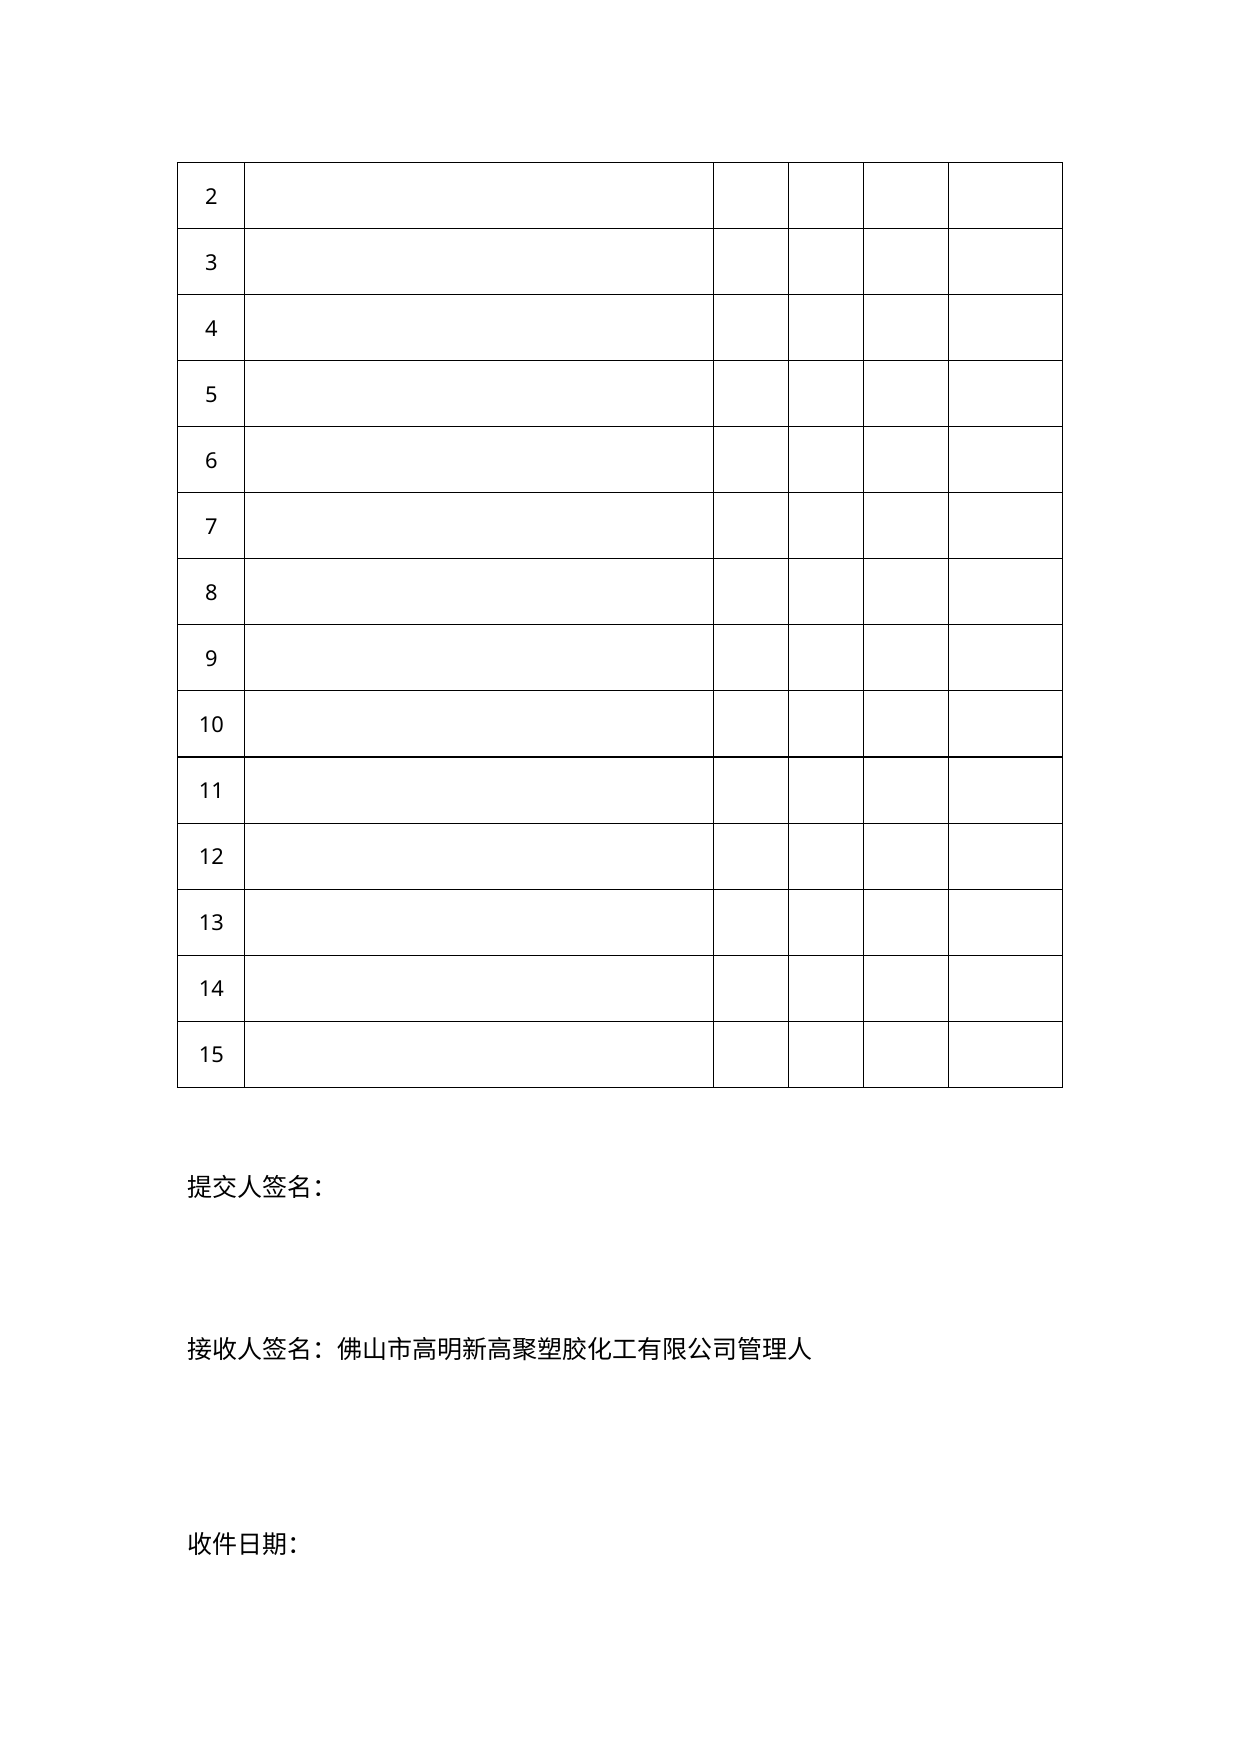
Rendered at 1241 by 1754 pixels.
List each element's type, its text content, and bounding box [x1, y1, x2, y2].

table_cell 12 [178, 824, 244, 888]
table_cell [714, 163, 788, 228]
table_cell [949, 691, 1062, 756]
table_cell 3 [178, 229, 244, 294]
table_cell [714, 361, 788, 426]
table_cell [714, 295, 788, 360]
table_cell [949, 361, 1062, 426]
table_cell [245, 625, 713, 690]
table_cell [714, 890, 788, 954]
table_cell 13 [178, 890, 244, 954]
table_cell [864, 758, 948, 822]
table_cell [245, 427, 713, 492]
table_cell [789, 493, 863, 558]
table_cell 6 [178, 427, 244, 492]
table_cell 4 [178, 295, 244, 360]
table_cell [864, 824, 948, 888]
table_cell [789, 956, 863, 1021]
table_cell [864, 1022, 948, 1087]
table_cell [714, 1022, 788, 1087]
table_cell [949, 956, 1062, 1021]
table_cell 2 [178, 163, 244, 228]
table_cell [245, 824, 713, 888]
table_cell [245, 691, 713, 756]
table_cell [245, 956, 713, 1021]
table_cell [789, 1022, 863, 1087]
table_cell [949, 758, 1062, 822]
text 接收人签名：佛山市高明新高聚塑胶化工有限公司管理人 [187, 1315, 1053, 1380]
table_cell [245, 493, 713, 558]
table_cell [714, 229, 788, 294]
table_cell [789, 758, 863, 822]
table_cell [714, 824, 788, 888]
table_cell 15 [178, 1022, 244, 1087]
table_cell 5 [178, 361, 244, 426]
table_cell [789, 295, 863, 360]
table_cell 7 [178, 493, 244, 558]
table_cell [949, 295, 1062, 360]
table_cell [245, 1022, 713, 1087]
table_cell [789, 824, 863, 888]
table_cell [949, 427, 1062, 492]
table_cell [714, 559, 788, 624]
table_cell [949, 890, 1062, 954]
table_cell 10 [178, 691, 244, 756]
text 提交人签名： [187, 1153, 1053, 1218]
table_cell [714, 691, 788, 756]
table_cell [949, 163, 1062, 228]
table_cell [864, 163, 948, 228]
table_cell [949, 824, 1062, 888]
table_cell [864, 956, 948, 1021]
table_cell [714, 758, 788, 822]
table_cell [949, 229, 1062, 294]
table_cell [864, 493, 948, 558]
table_cell 14 [178, 956, 244, 1021]
table_cell [949, 1022, 1062, 1087]
table_cell [714, 625, 788, 690]
table_cell [864, 890, 948, 954]
table_cell [789, 890, 863, 954]
table_cell [789, 163, 863, 228]
table_cell [789, 625, 863, 690]
table_cell [245, 559, 713, 624]
table_cell [714, 493, 788, 558]
table_cell [789, 229, 863, 294]
table_cell 8 [178, 559, 244, 624]
table_cell [245, 758, 713, 822]
table_cell [245, 229, 713, 294]
table_cell [864, 295, 948, 360]
table_cell [714, 956, 788, 1021]
table_cell [864, 427, 948, 492]
table_cell [714, 427, 788, 492]
table_cell [949, 625, 1062, 690]
table_cell [864, 625, 948, 690]
table_cell [864, 691, 948, 756]
table_cell [789, 427, 863, 492]
table_cell [245, 890, 713, 954]
table_cell [789, 361, 863, 426]
table_cell [864, 229, 948, 294]
table_cell [949, 559, 1062, 624]
table_cell 9 [178, 625, 244, 690]
table_cell [864, 361, 948, 426]
table_cell [245, 361, 713, 426]
table_cell [245, 295, 713, 360]
table_cell [789, 559, 863, 624]
text 收件日期： [187, 1510, 1053, 1575]
table_cell [245, 163, 713, 228]
table_cell [864, 559, 948, 624]
table_cell [949, 493, 1062, 558]
table_cell 11 [178, 758, 244, 822]
table_cell [789, 691, 863, 756]
